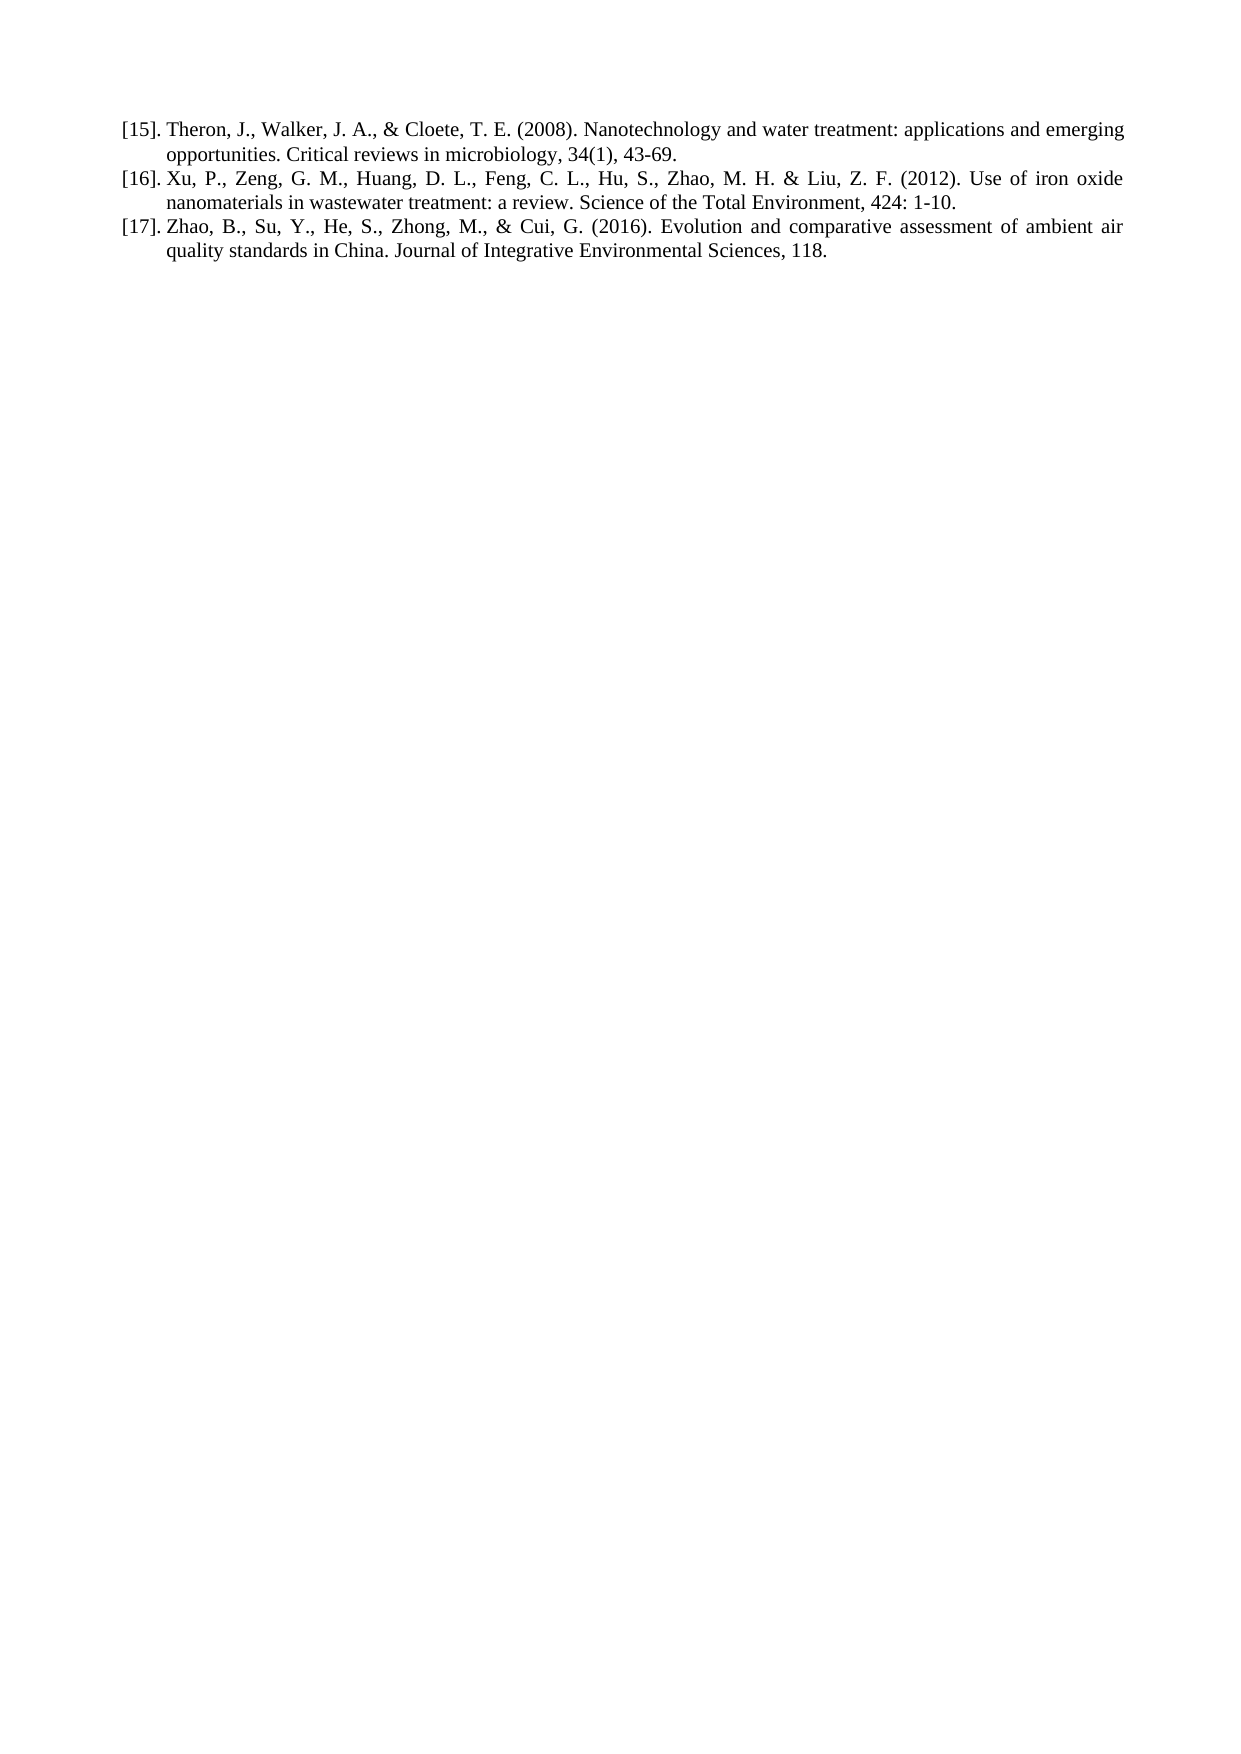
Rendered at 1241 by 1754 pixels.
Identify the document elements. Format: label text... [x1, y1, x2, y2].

list Xu, P., Zeng, G. M., Huang, D. L., Feng, C. L., Hu, S., Zhao, M. H. & Liu, Z. F. (2012). Use of iron oxide nanomaterials in wastewater treatment: a review. Science of the Total Environment, 424: 1-10. [122, 166, 1126, 214]
list Theron, J., Walker, J. A., & Cloete, T. E. (2008). Nanotechnology and water treatment: applications and emerging opportunities. Critical reviews in microbiology, 34(1), 43-69. [122, 117, 1126, 166]
list Zhao, B., Su, Y., He, S., Zhong, M., & Cui, G. (2016). Evolution and comparative assessment of ambient air quality standards in China. Journal of Integrative Environmental Sciences, 118. [122, 214, 1126, 262]
